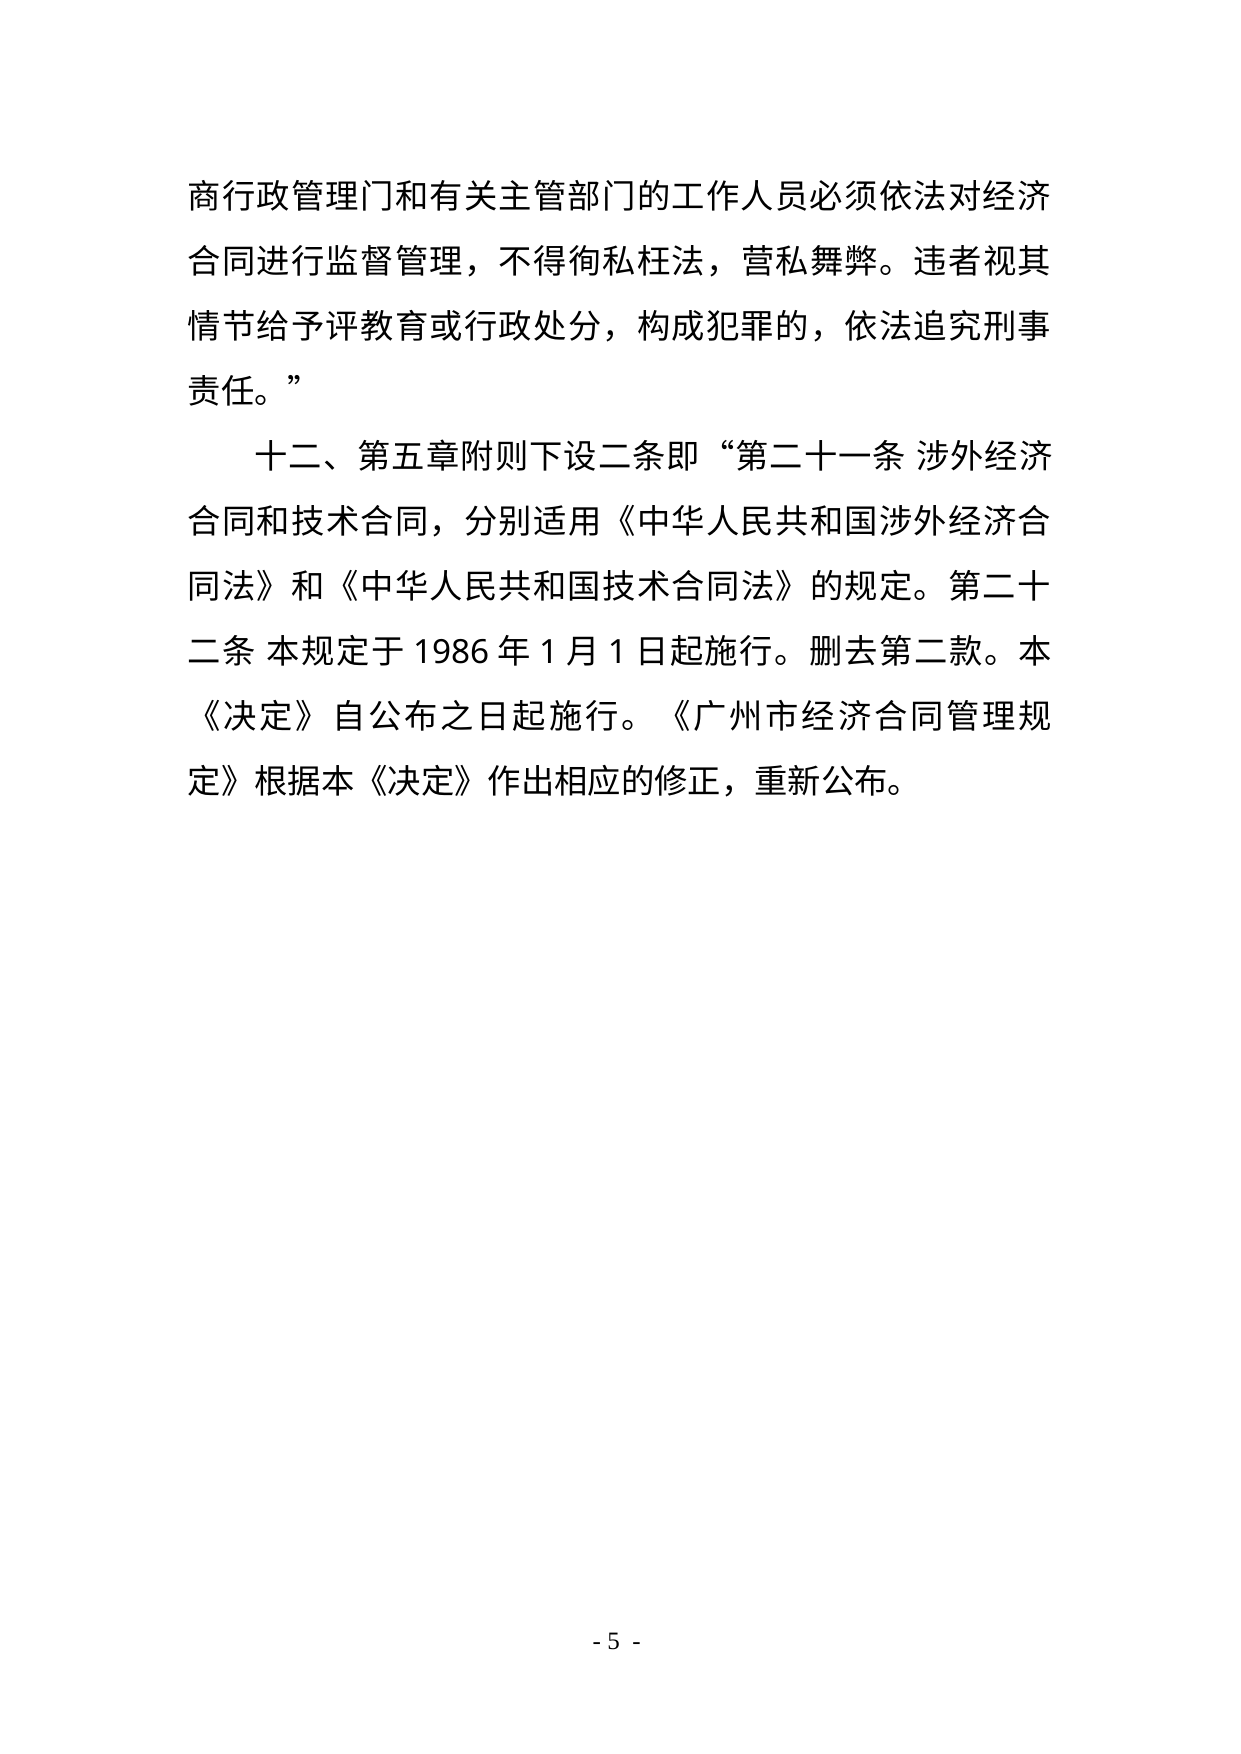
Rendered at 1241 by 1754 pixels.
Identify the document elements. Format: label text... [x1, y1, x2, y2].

text 十二、第五章附则下设二条即“第二十一条 涉外经济合同和技术合同，分别适用《中华人民共和国涉外经济合同法》和《中华人民共和国技术合同法》的规定。第二十二条 本规定于1986年1月1日起施行。删去第二款。本《决定》自公布之日起施行。《广州市经济合同管理规定》根据本《决定》作出相应的修正，重新公布。 [187, 422, 1053, 812]
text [187, 162, 1053, 422]
